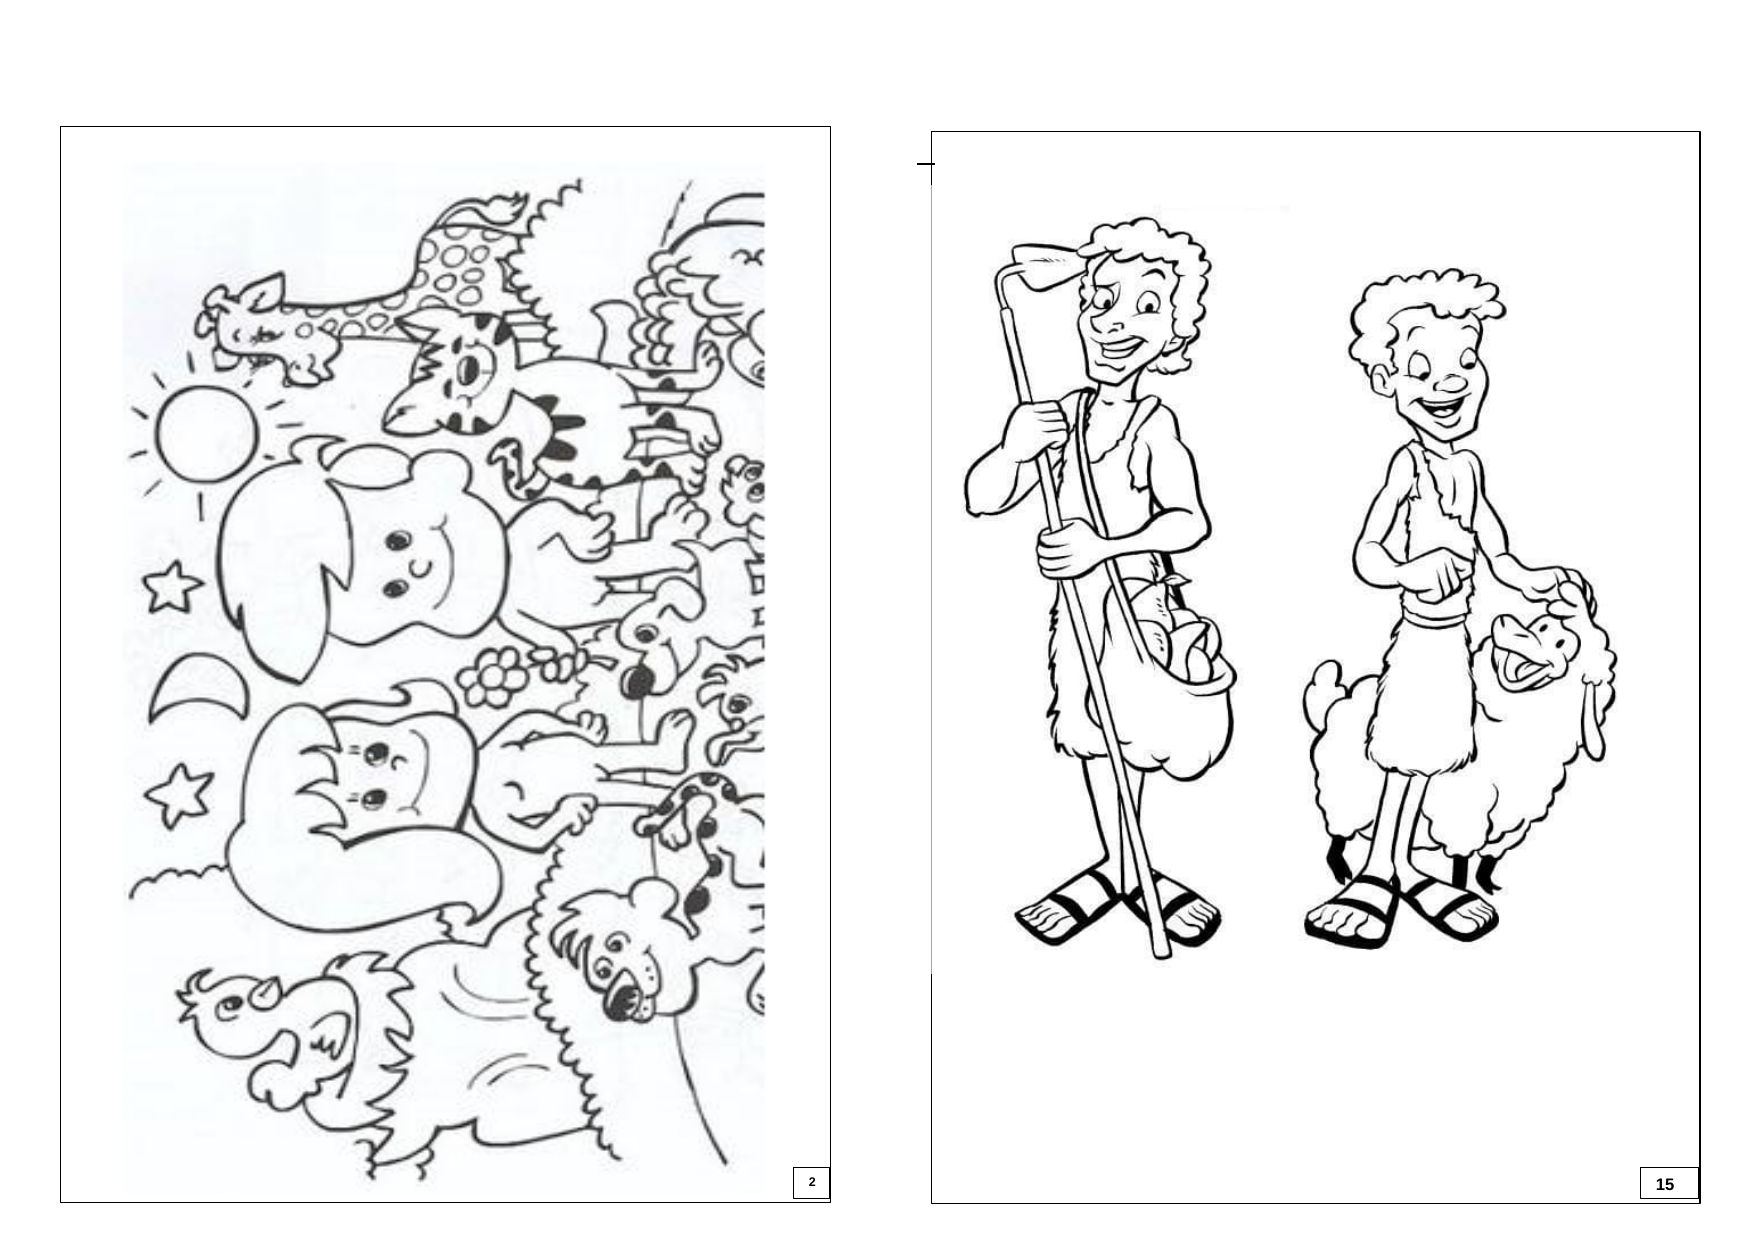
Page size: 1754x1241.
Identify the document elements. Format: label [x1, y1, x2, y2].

picture [931, 185, 1655, 974]
picture [122, 162, 793, 1194]
